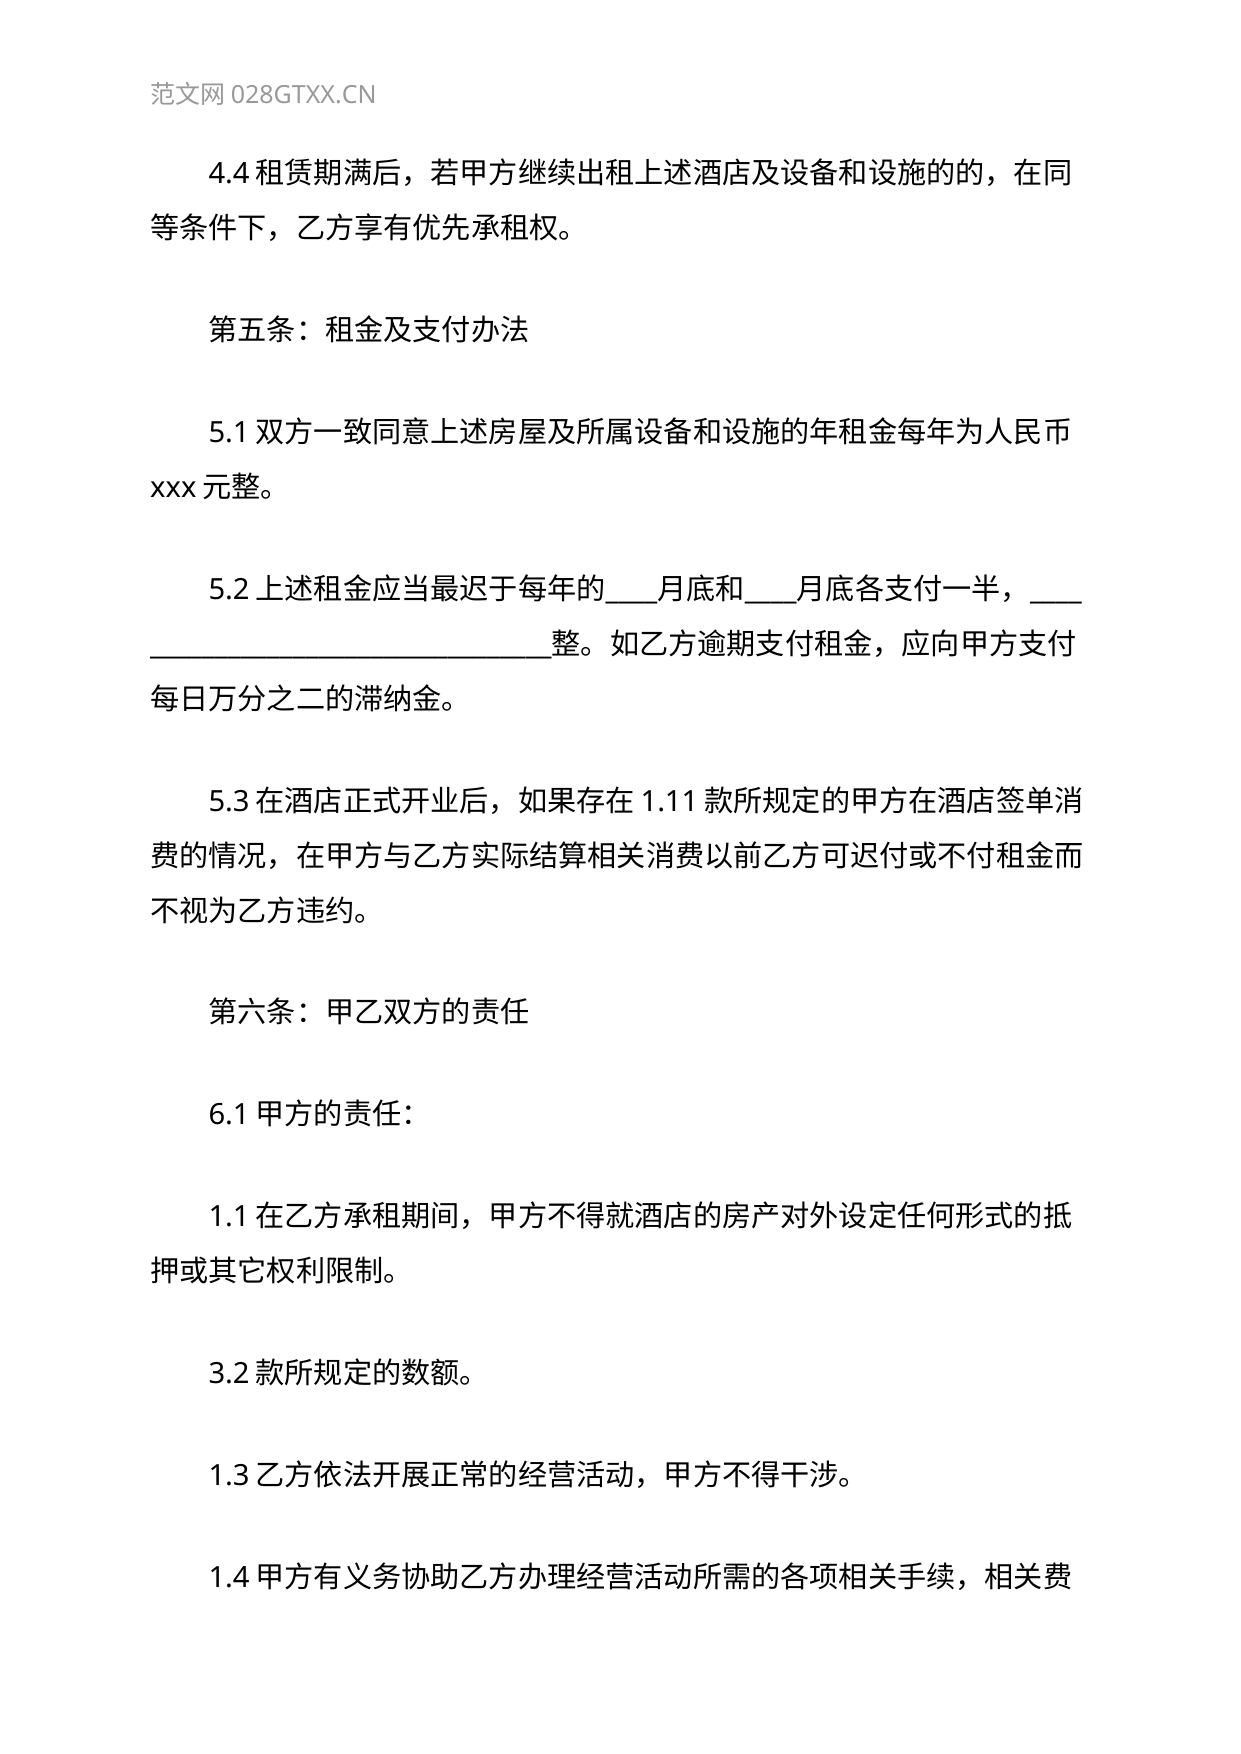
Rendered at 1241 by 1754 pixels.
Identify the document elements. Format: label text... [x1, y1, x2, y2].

text 第五条：租金及支付办法 [150, 307, 1090, 349]
text 第六条：甲乙双方的责任 [150, 989, 1090, 1031]
text 5.1双方一致同意上述房屋及所属设备和设施的年租金每年为人民币xxx元整。 [150, 408, 1090, 506]
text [150, 1553, 1090, 1596]
text 4.4租赁期满后，若甲方继续出租上述酒店及设备和设施的的，在同等条件下，乙方享有优先承租权。 [150, 150, 1090, 247]
text 1.1在乙方承租期间，甲方不得就酒店的房产对外设定任何形式的抵押或其它权利限制。 [150, 1193, 1090, 1290]
text 6.1甲方的责任： [150, 1091, 1090, 1133]
text 3.2款所规定的数额。 [150, 1349, 1090, 1392]
text 5.2上述租金应当最迟于每年的____月底和____月底各支付一半，___________________________________整。如乙方逾期支付租金，应向甲方支付每日万分之二的滞纳金。 [150, 566, 1090, 718]
text 1.3乙方依法开展正常的经营活动，甲方不得干涉。 [150, 1451, 1090, 1494]
text 5.3在酒店正式开业后，如果存在1.11款所规定的甲方在酒店签单消费的情况，在甲方与乙方实际结算相关消费以前乙方可迟付或不付租金而不视为乙方违约。 [150, 777, 1090, 929]
